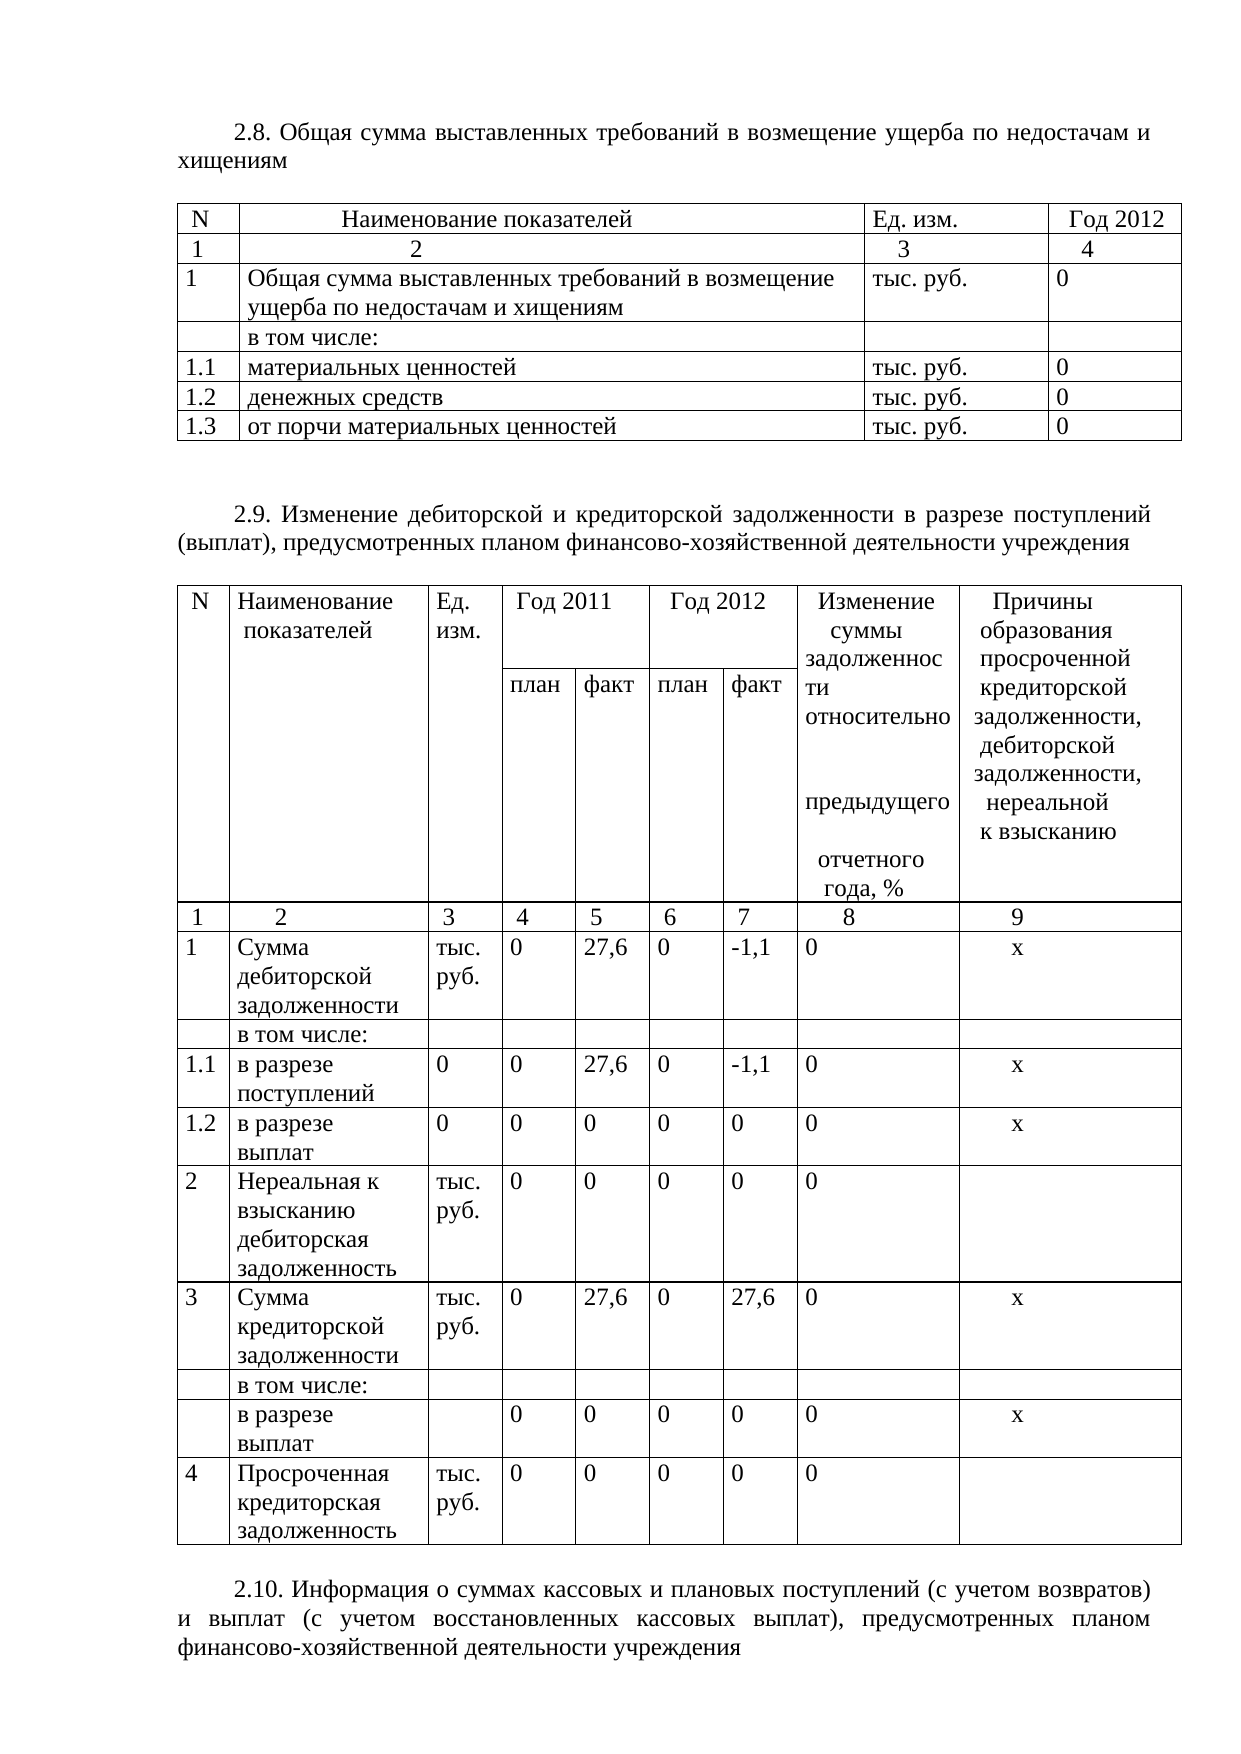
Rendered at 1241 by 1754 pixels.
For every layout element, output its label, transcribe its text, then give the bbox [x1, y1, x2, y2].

table_header N [178, 586, 229, 901]
table_cell 3 [178, 1283, 229, 1369]
table_cell 1 [178, 264, 239, 321]
text 2.9. Изменение дебиторской и кредиторской задолженности в разрезе поступлений (выплат), предусмотренных планом финансово-хозяйственной деятельности учреждения [177, 499, 1152, 556]
table_cell 0 [724, 1108, 797, 1165]
table_cell Сумма кредиторской задолженности [230, 1283, 428, 1369]
table_cell Сумма дебиторской задолженности [230, 932, 428, 1018]
table_cell 0 [576, 1108, 649, 1165]
table_cell 0 [650, 1049, 723, 1107]
text 2.10. Информация о суммах кассовых и плановых поступлений (с учетом возвратов) и выплат (с учетом восстановленных кассовых выплат), предусмотренных планом финансово-хозяйственной деятельности учреждения [177, 1574, 1152, 1660]
table_cell [865, 322, 1048, 351]
table_cell от порчи материальных ценностей [240, 411, 864, 440]
table_cell [178, 322, 239, 351]
table_cell план [503, 669, 575, 901]
table_cell [576, 1020, 649, 1048]
table_cell 0 [576, 1400, 649, 1457]
table_cell 1.1 [178, 1049, 229, 1107]
table_cell [503, 1370, 575, 1398]
table_cell [1049, 322, 1181, 351]
table_cell [960, 1020, 1181, 1048]
table_cell [798, 1020, 959, 1048]
table_cell денежных средств [240, 382, 864, 410]
table_cell 0 [429, 1049, 502, 1107]
table_cell материальных ценностей [240, 352, 864, 381]
table_cell 0 [798, 1400, 959, 1457]
table_cell [178, 1020, 229, 1048]
table_cell -1,1 [724, 1049, 797, 1107]
table_cell 0 [503, 1166, 575, 1281]
table_cell 4 [1049, 234, 1181, 262]
table_cell 0 [798, 932, 959, 1018]
table_cell 0 [650, 932, 723, 1018]
table_cell 4 [503, 903, 575, 931]
table_cell 1.1 [178, 352, 239, 381]
table_cell [178, 1370, 229, 1398]
table_header Наименование показателей [230, 586, 428, 901]
table_cell [429, 1400, 502, 1457]
table_header Ед. изм. [865, 204, 1048, 233]
table_cell 3 [429, 903, 502, 931]
table_cell [960, 1458, 1181, 1544]
table_cell x [960, 932, 1181, 1018]
table_cell 2 [240, 234, 864, 262]
table_cell 0 [650, 1108, 723, 1165]
table_cell 0 [1049, 382, 1181, 410]
table_cell 0 [429, 1108, 502, 1165]
table_header Изменение суммы задолженности относительно предыдущего отчетного года, % [798, 586, 959, 901]
table_header Наименование показателей [240, 204, 864, 233]
table_cell [178, 1400, 229, 1457]
table_cell x [960, 1400, 1181, 1457]
table_cell Просроченная кредиторская задолженность [230, 1458, 428, 1544]
table_cell 1 [178, 234, 239, 262]
table_cell 0 [1049, 411, 1181, 440]
table_header Год 2011 [503, 586, 649, 668]
table_cell тыс. руб. [865, 264, 1048, 321]
table_cell 0 [650, 1400, 723, 1457]
table_cell 0 [650, 1458, 723, 1544]
table_cell [650, 1370, 723, 1398]
table_cell 0 [503, 1283, 575, 1369]
table_cell [724, 1370, 797, 1398]
table_cell в том числе: [230, 1020, 428, 1048]
table_cell тыс. руб. [865, 411, 1048, 440]
table_cell 0 [503, 1049, 575, 1107]
table_cell [576, 1370, 649, 1398]
table_cell факт [576, 669, 649, 901]
table_cell 0 [724, 1458, 797, 1544]
table_header Год 2012 [1049, 204, 1181, 233]
table_cell 5 [576, 903, 649, 931]
table_cell [429, 1370, 502, 1398]
table_cell 0 [798, 1458, 959, 1544]
table_cell 0 [576, 1166, 649, 1281]
text 2.8. Общая сумма выставленных требований в возмещение ущерба по недостачам и хищениям [177, 117, 1152, 174]
table_cell 0 [650, 1283, 723, 1369]
table_cell 1 [178, 932, 229, 1018]
table_cell 1 [178, 903, 229, 931]
table_cell [650, 1020, 723, 1048]
table_cell [960, 1370, 1181, 1398]
table_cell тыс. руб. [865, 352, 1048, 381]
table_cell 0 [724, 1400, 797, 1457]
table_header Год 2012 [650, 586, 797, 668]
table_cell 27,6 [576, 1283, 649, 1369]
table_cell [798, 1370, 959, 1398]
table_cell план [650, 669, 723, 901]
table_cell [503, 1020, 575, 1048]
table_cell -1,1 [724, 932, 797, 1018]
table_cell 27,6 [724, 1283, 797, 1369]
table_cell тыс. руб. [429, 1283, 502, 1369]
table_cell 7 [724, 903, 797, 931]
table_cell 4 [178, 1458, 229, 1544]
table_cell 1.3 [178, 411, 239, 440]
table_cell 8 [798, 903, 959, 931]
table_cell тыс. руб. [429, 932, 502, 1018]
table_cell 0 [1049, 264, 1181, 321]
table_cell 0 [798, 1108, 959, 1165]
table_cell в разрезе поступлений [230, 1049, 428, 1107]
table_cell 2 [230, 903, 428, 931]
table_cell 27,6 [576, 1049, 649, 1107]
table_cell 0 [503, 1400, 575, 1457]
table_cell 27,6 [576, 932, 649, 1018]
table_cell [724, 1020, 797, 1048]
table_cell 0 [503, 1108, 575, 1165]
table_cell 0 [576, 1458, 649, 1544]
table_cell тыс. руб. [429, 1458, 502, 1544]
table_cell 0 [798, 1283, 959, 1369]
table_header N [178, 204, 239, 233]
table_cell x [960, 1108, 1181, 1165]
table_cell 0 [1049, 352, 1181, 381]
table_cell 0 [724, 1166, 797, 1281]
table_cell 3 [865, 234, 1048, 262]
table_header Причины образования просроченной кредиторской задолженности, дебиторской задолженности, нереальной к взысканию [960, 586, 1181, 901]
table_cell [429, 1020, 502, 1048]
table_cell 6 [650, 903, 723, 931]
table_cell x [960, 1049, 1181, 1107]
table_cell факт [724, 669, 797, 901]
table_cell Общая сумма выставленных требований в возмещение ущерба по недостачам и хищениям [240, 264, 864, 321]
table_cell 1.2 [178, 382, 239, 410]
table_header Ед. изм. [429, 586, 502, 901]
table_cell 1.2 [178, 1108, 229, 1165]
table_cell 0 [503, 932, 575, 1018]
table_cell в разрезе выплат [230, 1108, 428, 1165]
table_cell 0 [650, 1166, 723, 1281]
table_cell в разрезе выплат [230, 1400, 428, 1457]
table_cell тыс. руб. [429, 1166, 502, 1281]
table_cell 0 [798, 1049, 959, 1107]
table_cell в том числе: [240, 322, 864, 351]
table_cell 0 [798, 1166, 959, 1281]
table_cell 0 [503, 1458, 575, 1544]
table_cell Нереальная к взысканию дебиторская задолженность [230, 1166, 428, 1281]
table_cell в том числе: [230, 1370, 428, 1398]
table_cell тыс. руб. [865, 382, 1048, 410]
table_cell [960, 1166, 1181, 1281]
table_cell 9 [960, 903, 1181, 931]
table_cell 2 [178, 1166, 229, 1281]
table_cell x [960, 1283, 1181, 1369]
